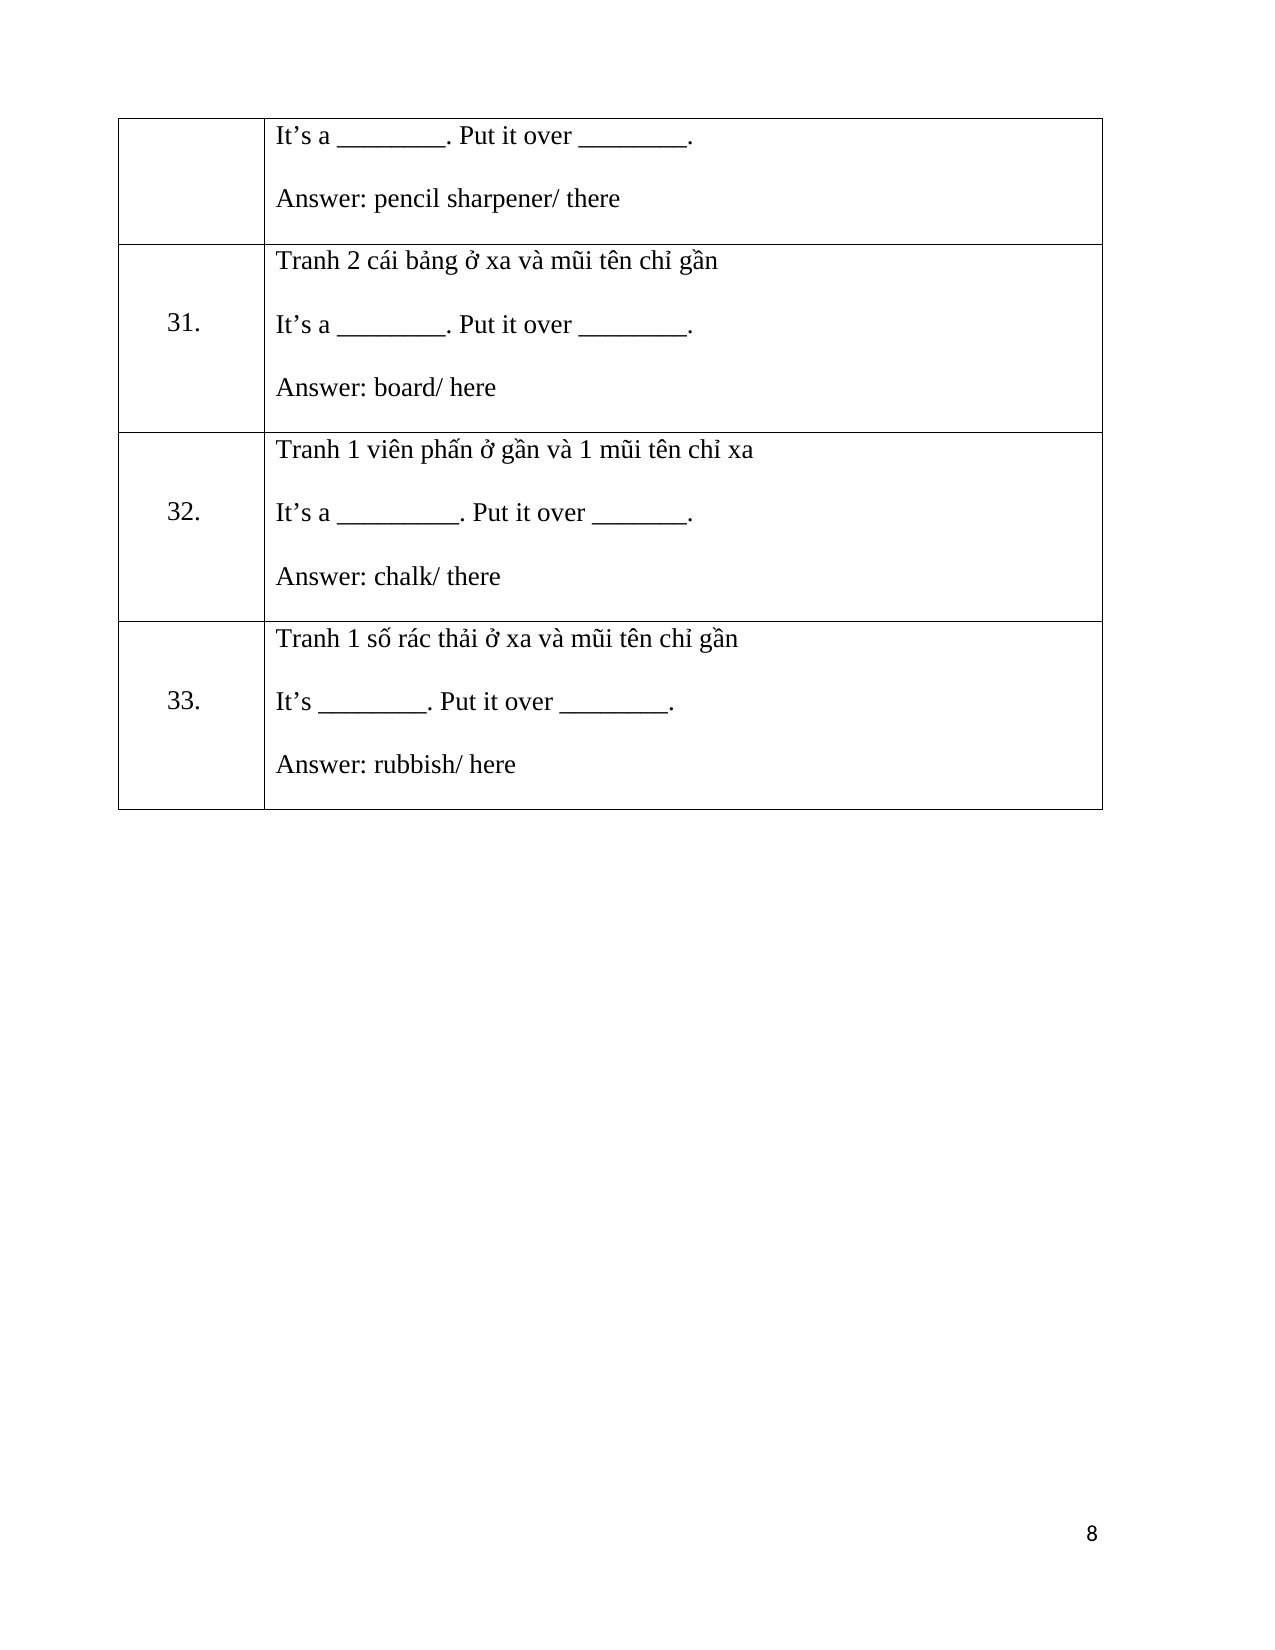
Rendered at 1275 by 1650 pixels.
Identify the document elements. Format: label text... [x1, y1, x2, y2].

table_cell [119, 433, 264, 621]
table_cell [119, 622, 264, 809]
table_cell Tranh 1 số rác thải ở xa và mũi tên chỉ gần It’s ________. Put it over ________. Answer: rubbish/ here [265, 622, 1102, 809]
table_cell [265, 119, 1102, 243]
table_cell [119, 245, 264, 432]
table_cell Tranh 2 cái bảng ở xa và mũi tên chỉ gần It’s a ________. Put it over ________. Answer: board/ here [265, 245, 1102, 432]
table_cell [119, 119, 264, 243]
table_cell Tranh 1 viên phấn ở gần và 1 mũi tên chỉ xa It’s a _________. Put it over _______. Answer: chalk/ there [265, 433, 1102, 621]
